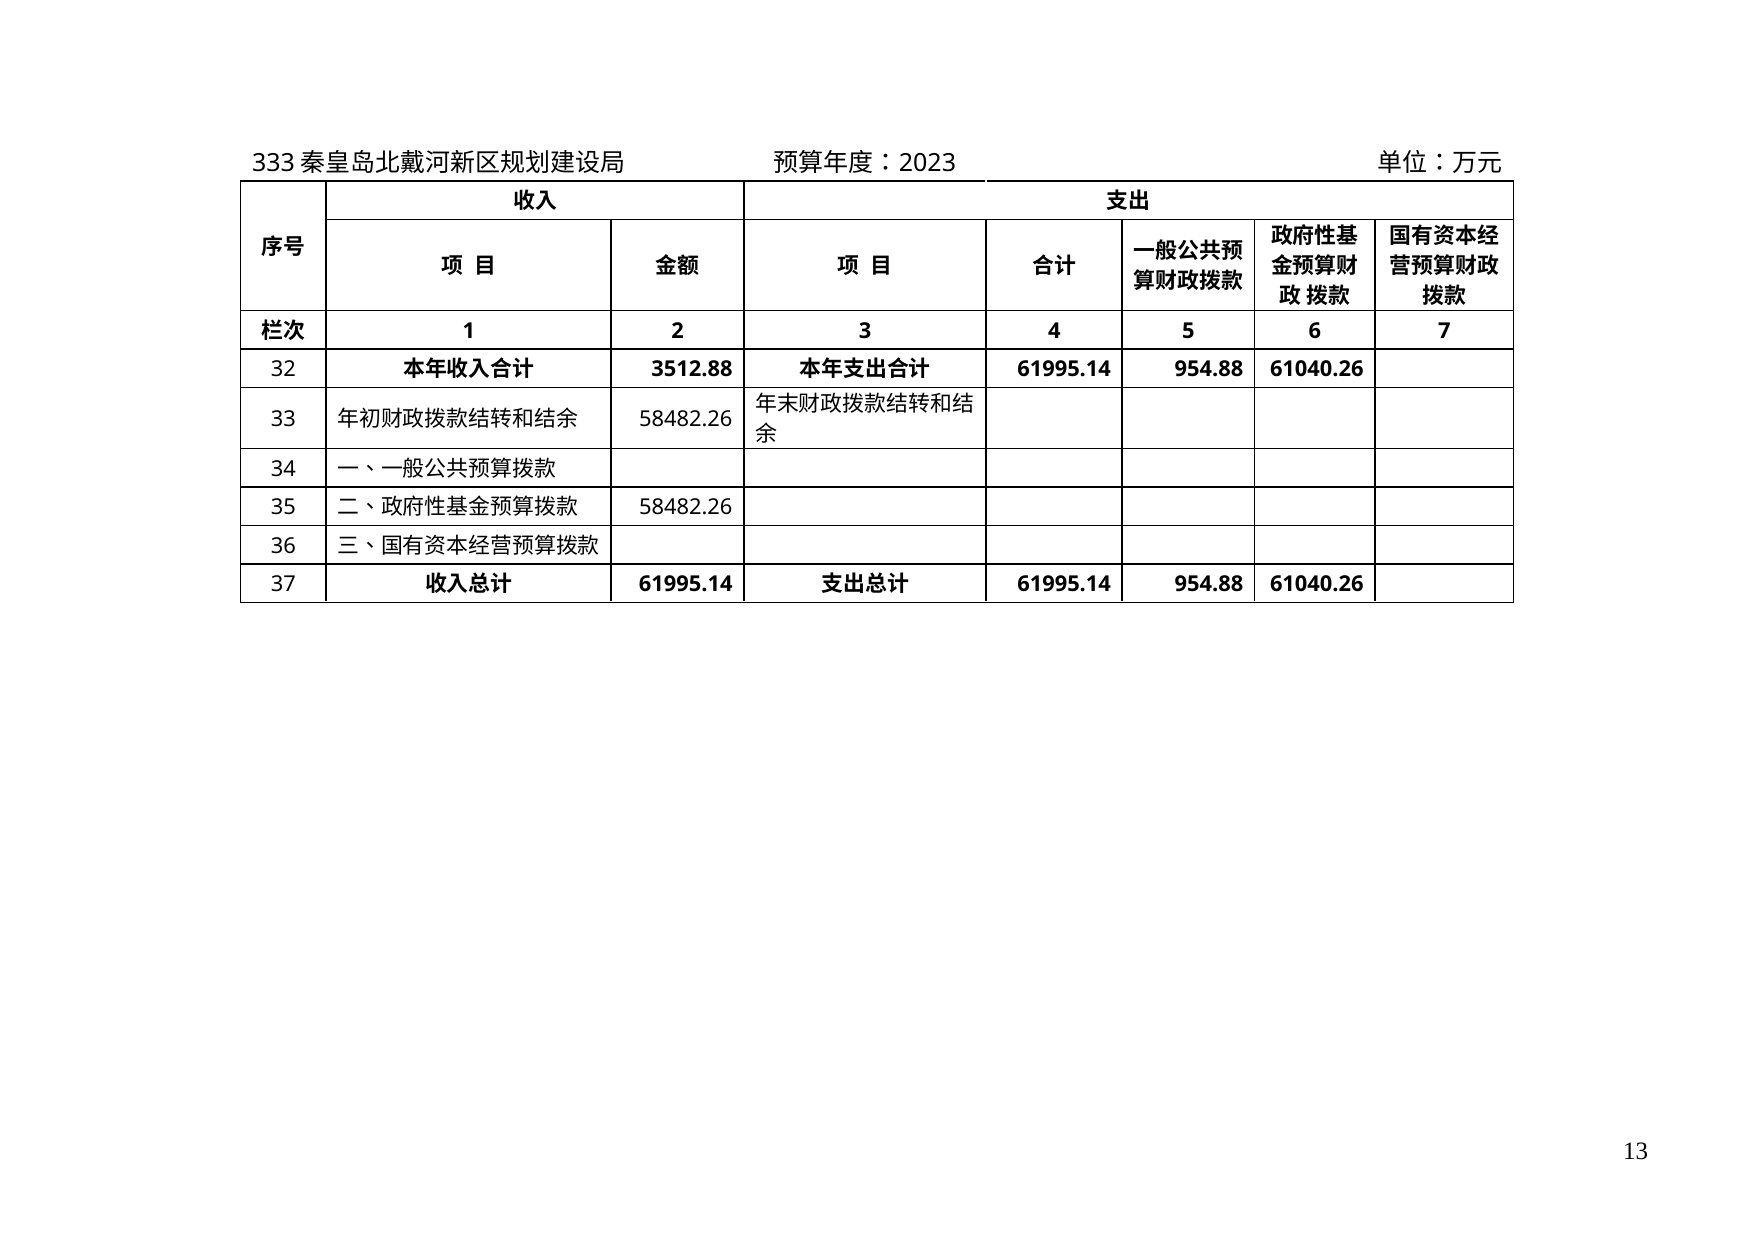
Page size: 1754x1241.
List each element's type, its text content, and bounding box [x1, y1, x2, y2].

table_cell [1255, 388, 1374, 448]
table_cell 33 [241, 388, 325, 448]
table_cell [612, 526, 743, 563]
table_cell 37 [241, 565, 325, 601]
table_cell [1255, 488, 1374, 524]
table_cell [1255, 449, 1374, 486]
table_cell [745, 449, 985, 486]
table_cell [1376, 565, 1513, 601]
table_cell 项 目 [745, 220, 985, 309]
table_cell [1123, 488, 1254, 524]
table_cell 5 [1123, 311, 1254, 348]
table_cell 58482.26 [612, 488, 743, 524]
table_cell 3 [745, 311, 985, 348]
table_cell 一、一般公共预算拨款 [327, 449, 610, 486]
table_cell 项 目 [327, 220, 610, 309]
table_cell 35 [241, 488, 325, 524]
table_cell 本年支出合计 [745, 350, 985, 386]
table_cell 36 [241, 526, 325, 563]
table_cell 4 [987, 311, 1121, 348]
table_cell 954.88 [1123, 565, 1254, 601]
table_cell 合计 [987, 220, 1121, 309]
table_cell [1376, 449, 1513, 486]
table_cell 二、政府性基金预算拨款 [327, 488, 610, 524]
table_cell [1123, 388, 1254, 448]
table_cell 收入 [327, 182, 743, 219]
table_cell [1123, 526, 1254, 563]
table_header 单位：万元 [987, 143, 1513, 180]
table_cell 3512.88 [612, 350, 743, 386]
table_cell [612, 449, 743, 486]
table_cell [1376, 526, 1513, 563]
table_cell [1376, 388, 1513, 448]
table_cell 61995.14 [987, 350, 1121, 386]
table_cell [1376, 350, 1513, 386]
table_header 预算年度：2023 [745, 143, 985, 180]
table_cell 6 [1255, 311, 1374, 348]
table_cell 58482.26 [612, 388, 743, 448]
table_cell 支出 [745, 182, 1513, 219]
table_cell 61040.26 [1255, 350, 1374, 386]
table_cell [987, 388, 1121, 448]
table_cell 61995.14 [612, 565, 743, 601]
table_cell 2 [612, 311, 743, 348]
table_cell 32 [241, 350, 325, 386]
table_cell [745, 526, 985, 563]
table_cell 收入总计 [327, 565, 610, 601]
table_cell 栏次 [241, 311, 325, 348]
table_cell 7 [1376, 311, 1513, 348]
table_cell 年初财政拨款结转和结余 [327, 388, 610, 448]
table_cell 支出总计 [745, 565, 985, 601]
table_cell 1 [327, 311, 610, 348]
table_cell [745, 488, 985, 524]
table_cell [987, 449, 1121, 486]
table_cell [987, 526, 1121, 563]
table_cell 政府性基金预算财政 拨款 [1255, 220, 1374, 309]
table_cell [1376, 488, 1513, 524]
table_cell 954.88 [1123, 350, 1254, 386]
table_cell 国有资本经营预算财政拨款 [1376, 220, 1513, 309]
table_cell 三、国有资本经营预算拨款 [327, 526, 610, 563]
table_cell [1255, 526, 1374, 563]
table_cell 金额 [612, 220, 743, 309]
table_cell 34 [241, 449, 325, 486]
table_header 333秦皇岛北戴河新区规划建设局 [241, 143, 743, 180]
table_cell [987, 488, 1121, 524]
table_cell 61995.14 [987, 565, 1121, 601]
table_cell 序号 [241, 182, 325, 309]
table_cell [1123, 449, 1254, 486]
table_cell 61040.26 [1255, 565, 1374, 601]
table_cell 一般公共预算财政拨款 [1123, 220, 1254, 309]
table_cell 本年收入合计 [327, 350, 610, 386]
table_cell 年末财政拨款结转和结余 [745, 388, 985, 448]
